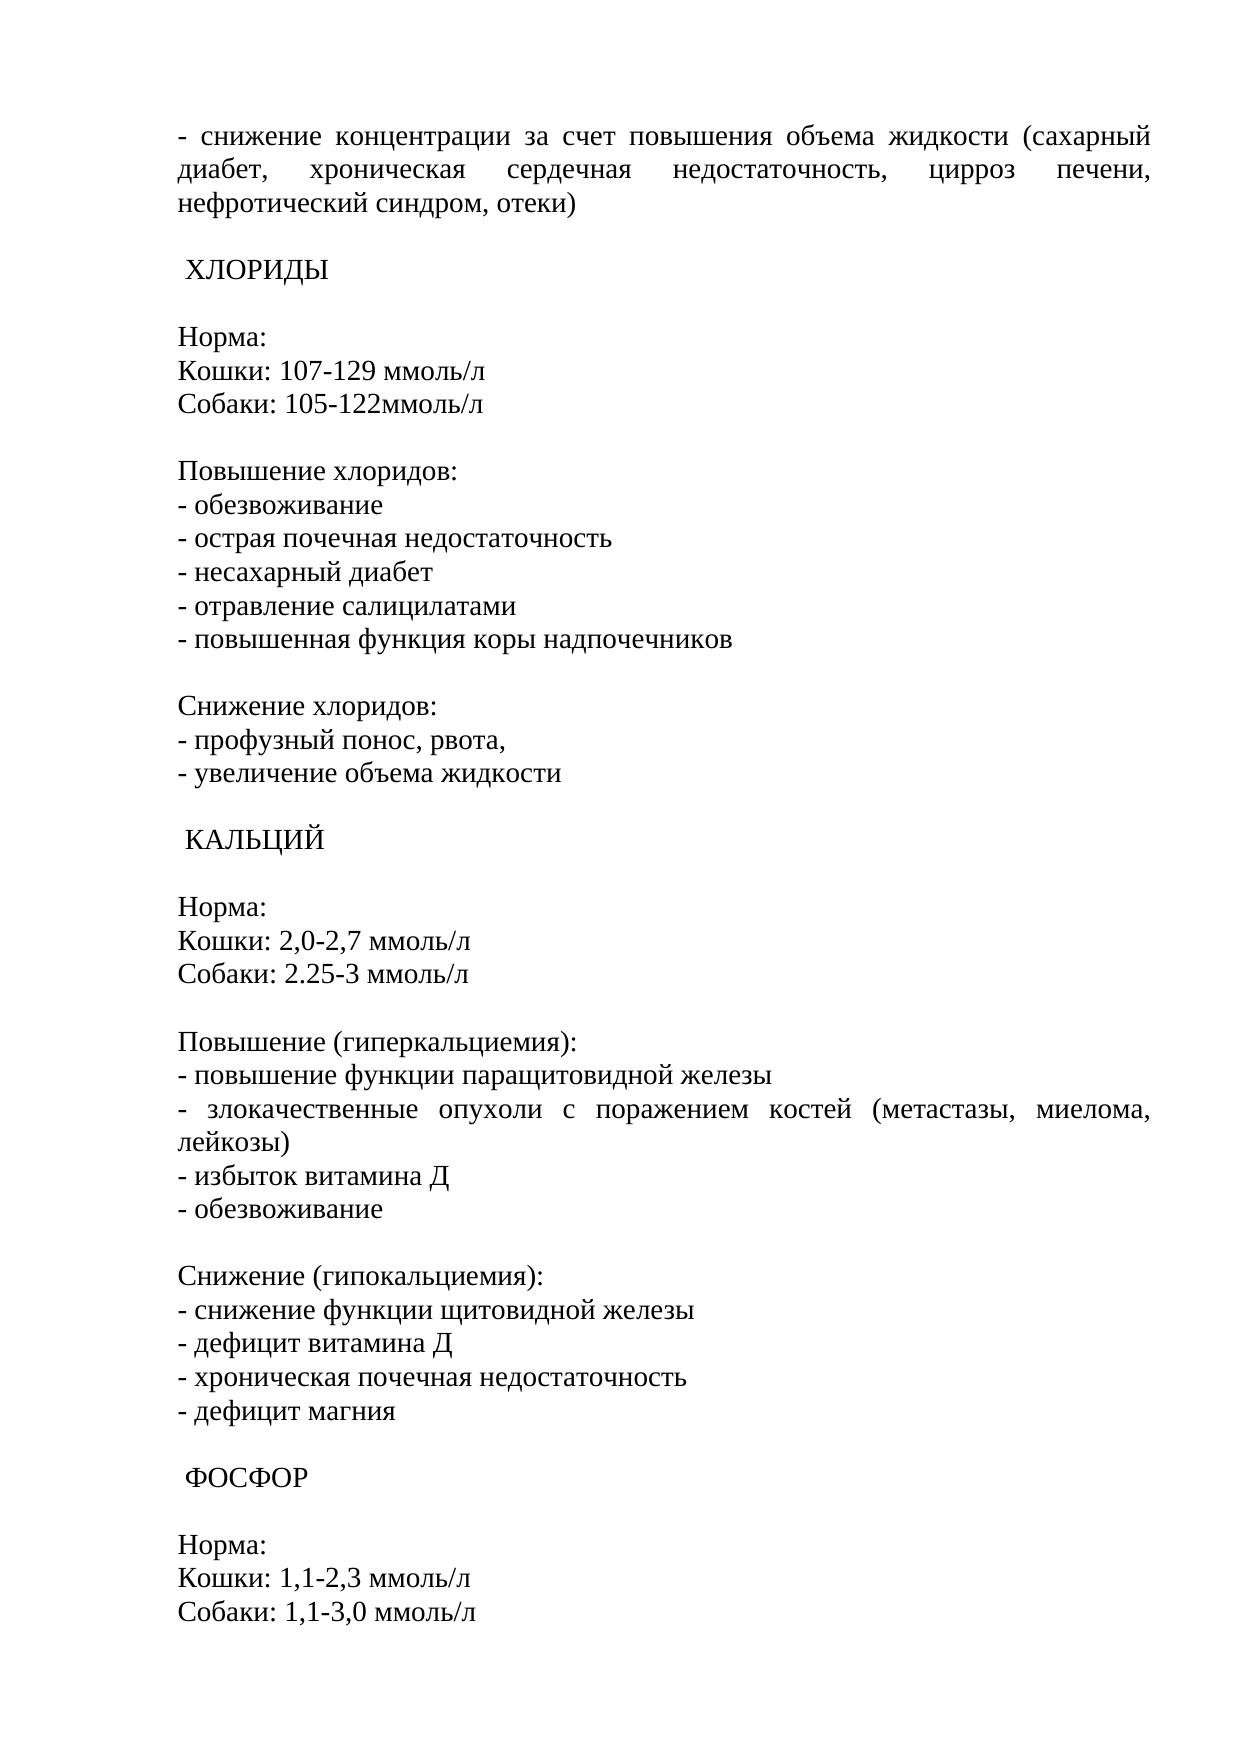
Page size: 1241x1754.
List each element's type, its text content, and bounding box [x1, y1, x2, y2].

text - дефицит витамина Д [177, 1326, 1152, 1359]
text - профузный понос, рвота, [177, 722, 1152, 755]
text - повышенная функция коры надпочечников [177, 621, 1152, 655]
text Норма: [177, 889, 1152, 923]
text Кошки: 1,1-2,3 ммоль/л [177, 1560, 1152, 1594]
text Снижение хлоридов: [177, 688, 1152, 722]
text - повышение функции паращитовидной железы [177, 1057, 1152, 1091]
text КАЛЬЦИЙ [177, 822, 1152, 856]
text - отравление салицилатами [177, 588, 1152, 621]
text Повышение хлоридов: [177, 453, 1152, 487]
text - острая почечная недостаточность [177, 521, 1152, 554]
text Собаки: 2.25-3 ммоль/л [177, 957, 1152, 990]
text - дефицит магния [177, 1393, 1152, 1426]
text - снижение функции щитовидной железы [177, 1292, 1152, 1326]
text - несахарный диабет [177, 554, 1152, 588]
text Собаки: 1,1-3,0 ммоль/л [177, 1594, 1152, 1627]
text - обезвоживание [177, 1191, 1152, 1225]
text Повышение (гиперкальциемия): [177, 1024, 1152, 1057]
text Кошки: 107-129 ммоль/л [177, 353, 1152, 386]
text - злокачественные опухоли с поражением костей (метастазы, миелома, лейкозы) [177, 1091, 1152, 1158]
text ФОСФОР [177, 1460, 1152, 1493]
text Кошки: 2,0-2,7 ммоль/л [177, 923, 1152, 957]
text Снижение (гипокальциемия): [177, 1258, 1152, 1292]
text Норма: [177, 319, 1152, 353]
text ХЛОРИДЫ [177, 252, 1152, 286]
text - хроническая почечная недостаточность [177, 1359, 1152, 1393]
text Норма: [177, 1527, 1152, 1560]
text - избыток витамина Д [177, 1158, 1152, 1191]
text Собаки: 105-122ммоль/л [177, 386, 1152, 420]
text - снижение концентрации за счет повышения объема жидкости (сахарный диабет, хроническая сердечная недостаточность, цирроз печени, нефротический синдром, отеки) [177, 118, 1152, 219]
text - увеличение объема жидкости [177, 755, 1152, 789]
text - обезвоживание [177, 487, 1152, 521]
